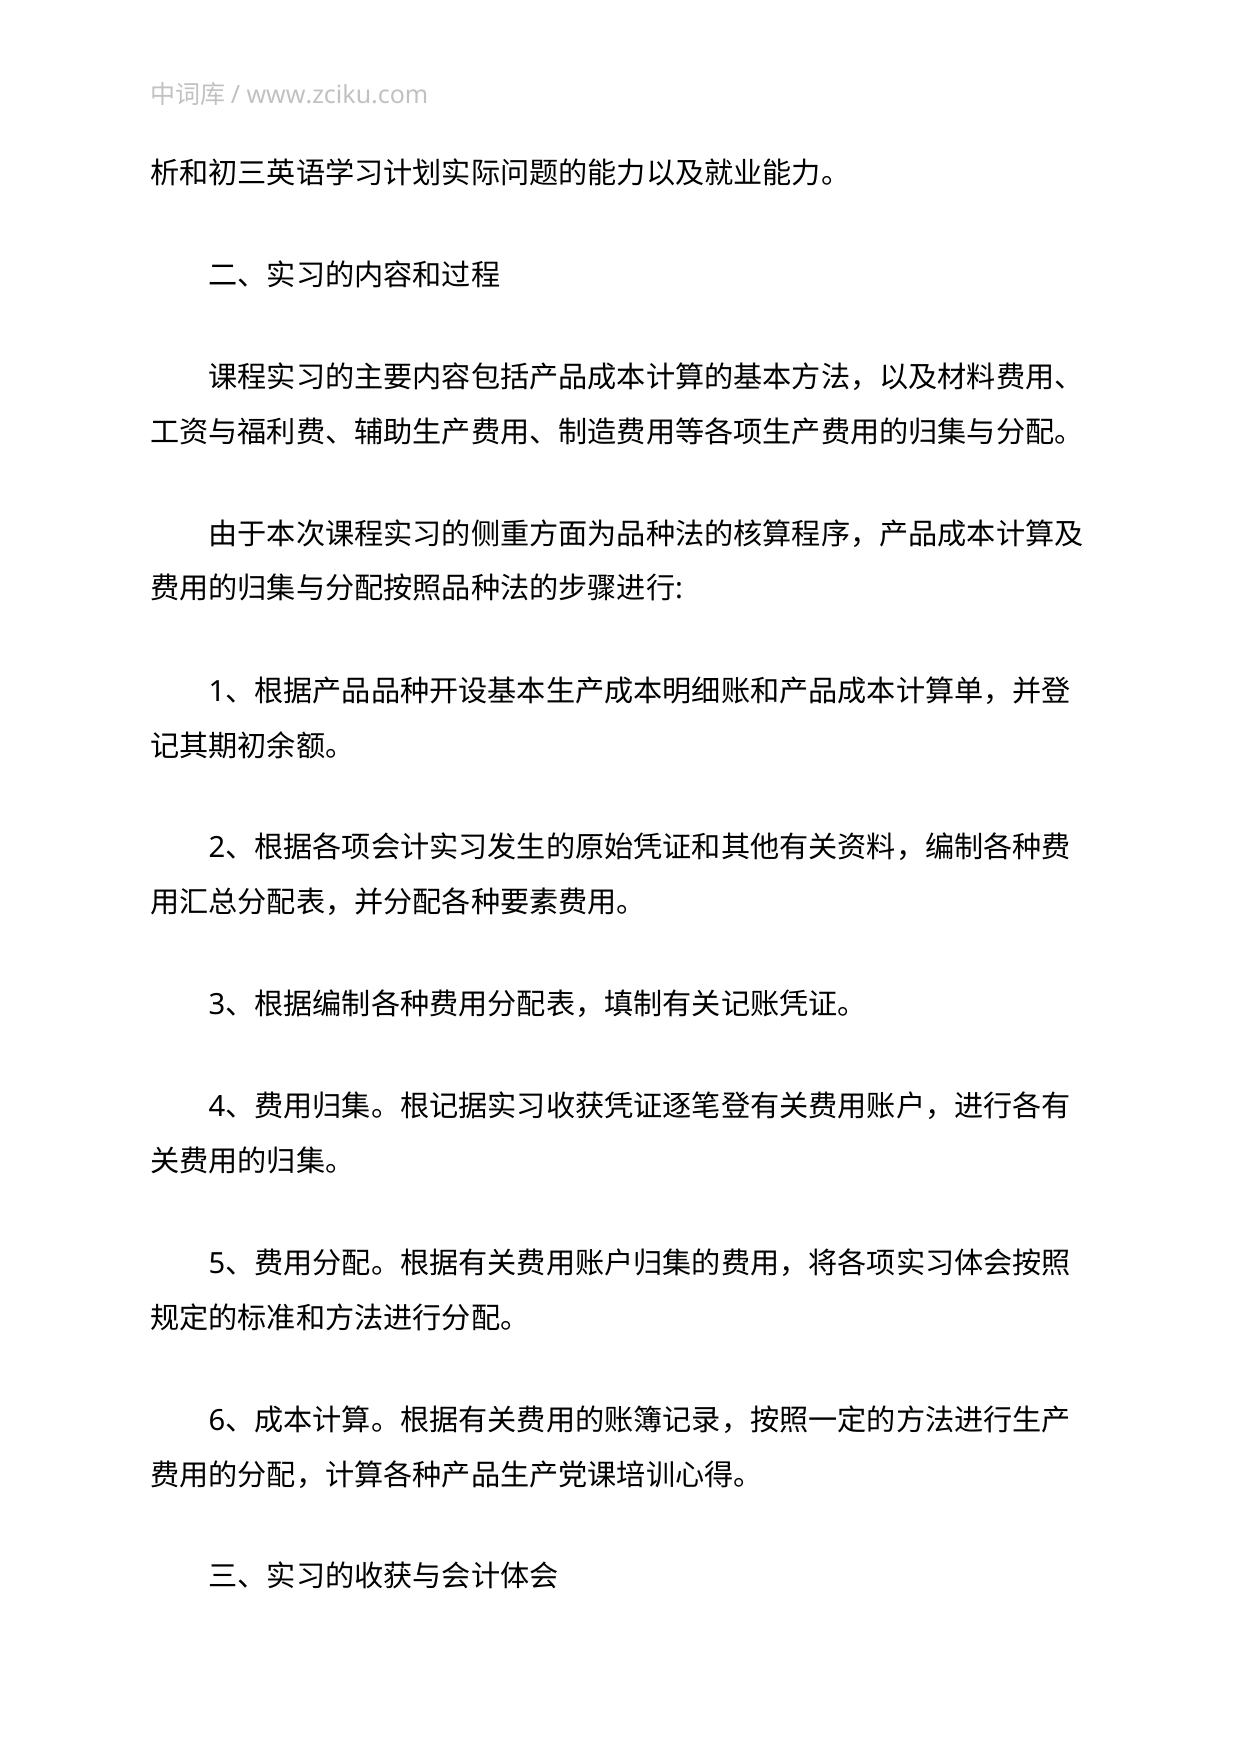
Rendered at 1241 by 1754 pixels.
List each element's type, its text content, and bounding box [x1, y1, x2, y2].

text 课程实习的主要内容包括产品成本计算的基本方法，以及材料费用、工资与福利费、辅助生产费用、制造费用等各项生产费用的归集与分配。 [150, 353, 1090, 451]
text 5、费用分配。根据有关费用账户归集的费用，将各项实习体会按照规定的标准和方法进行分配。 [150, 1239, 1090, 1337]
text 三、实习的收获与会计体会 [150, 1553, 1090, 1595]
text 1、根据产品品种开设基本生产成本明细账和产品成本计算单，并登记其期初余额。 [150, 667, 1090, 764]
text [150, 150, 1090, 192]
text 二、实习的内容和过程 [150, 252, 1090, 294]
text 由于本次课程实习的侧重方面为品种法的核算程序，产品成本计算及费用的归集与分配按照品种法的步骤进行: [150, 510, 1090, 607]
text 2、根据各项会计实习发生的原始凭证和其他有关资料，编制各种费用汇总分配表，并分配各种要素费用。 [150, 824, 1090, 921]
text 3、根据编制各种费用分配表，填制有关记账凭证。 [150, 981, 1090, 1023]
text 4、费用归集。根记据实习收获凭证逐笔登有关费用账户，进行各有关费用的归集。 [150, 1083, 1090, 1180]
text 6、成本计算。根据有关费用的账簿记录，按照一定的方法进行生产费用的分配，计算各种产品生产党课培训心得。 [150, 1396, 1090, 1493]
